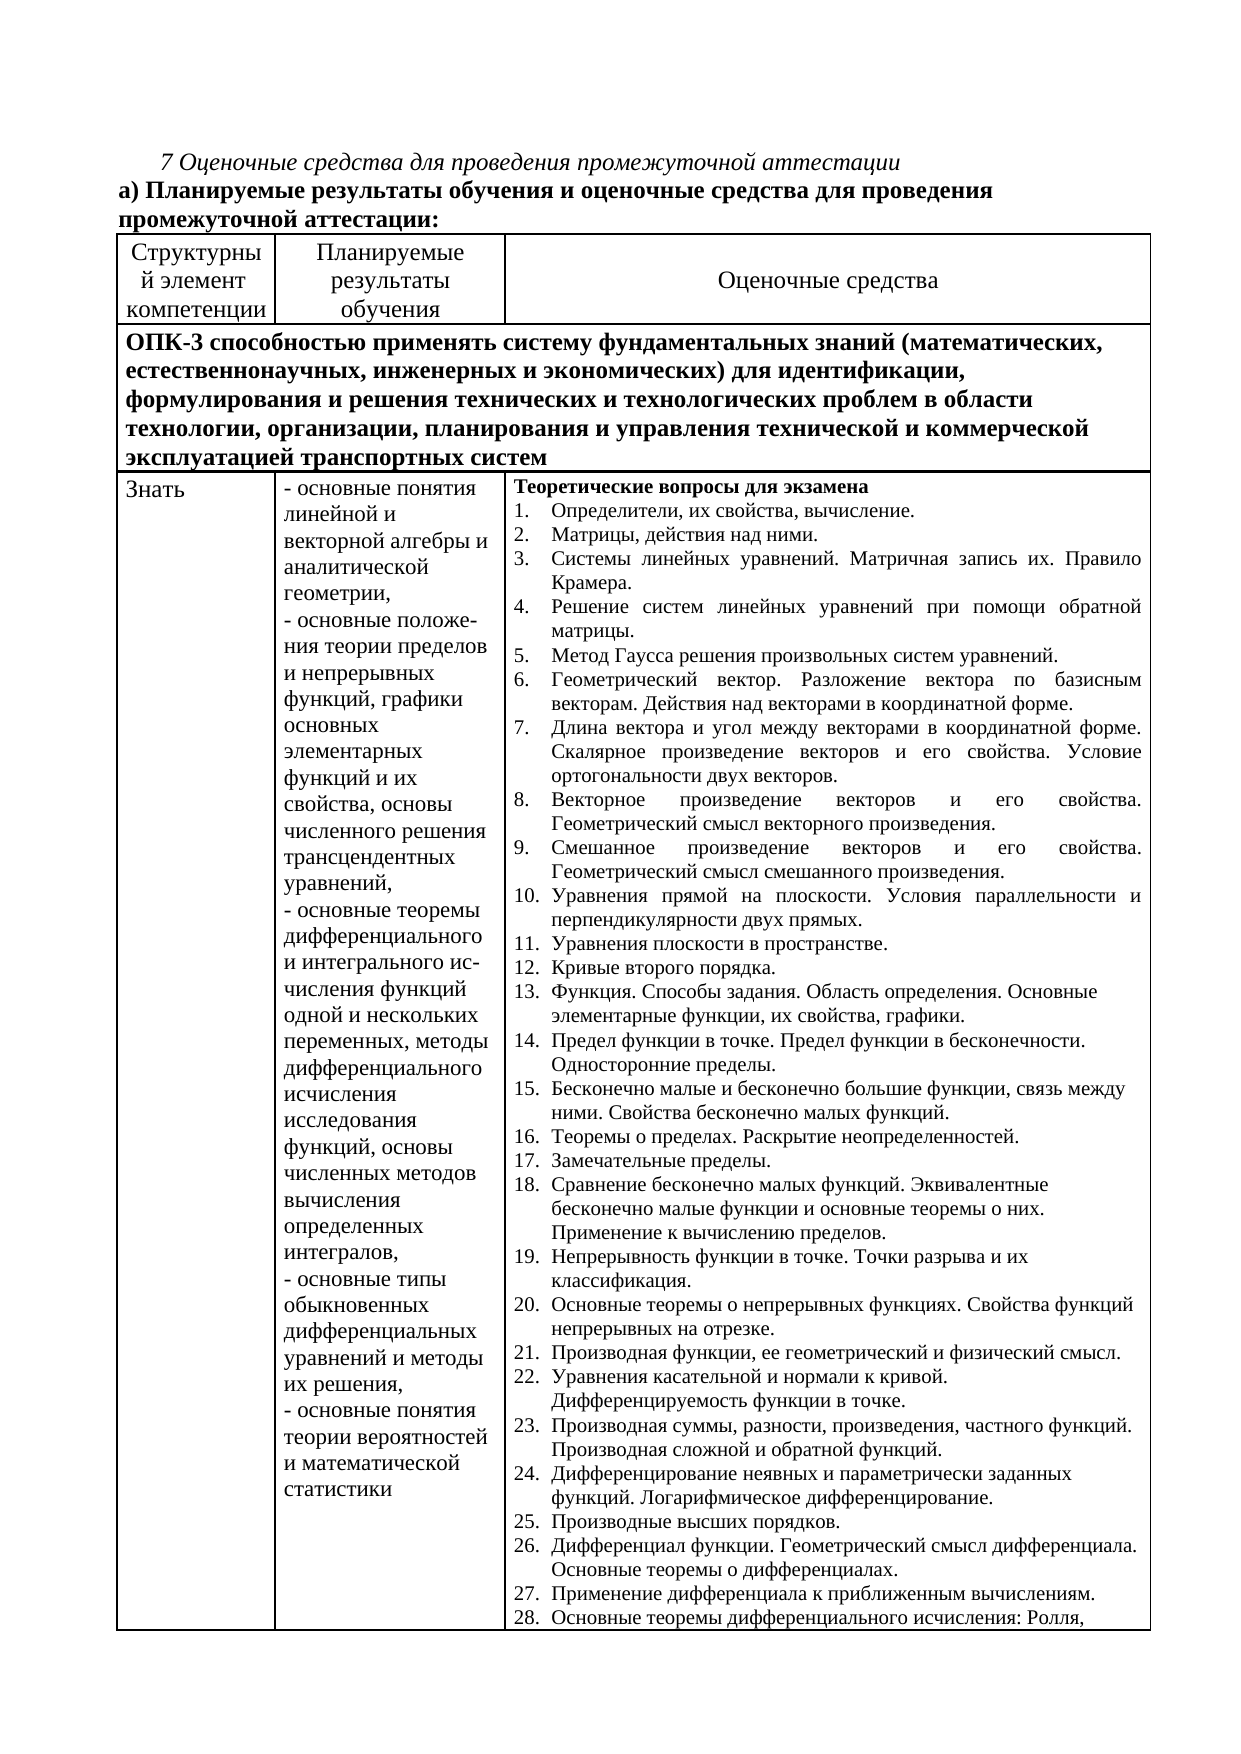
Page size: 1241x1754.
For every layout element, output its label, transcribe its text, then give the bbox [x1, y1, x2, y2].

text а) Планируемые результаты обучения и оценочные средства для проведения промежуточной аттестации: [118, 176, 1152, 233]
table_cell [506, 473, 1150, 1629]
table_cell Знать [118, 473, 274, 1629]
table_cell ОПК-3 способностью применять систему фундаментальных знаний (математических, естественнонаучных, инженерных и экономических) для идентификации, формулирования и решения технических и технологических проблем в области технологии, организации, планирования и управления технической и коммерческой эксплуатацией транспортных систем [118, 325, 1150, 470]
table_header Структурный элемент компетенции [118, 235, 274, 323]
table_header Оценочные средства [506, 235, 1150, 323]
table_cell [276, 473, 504, 1629]
subtitle 7 Оценочные средства для проведения промежуточной аттестации [118, 147, 1152, 176]
table_header Планируемые результаты обучения [276, 235, 504, 323]
